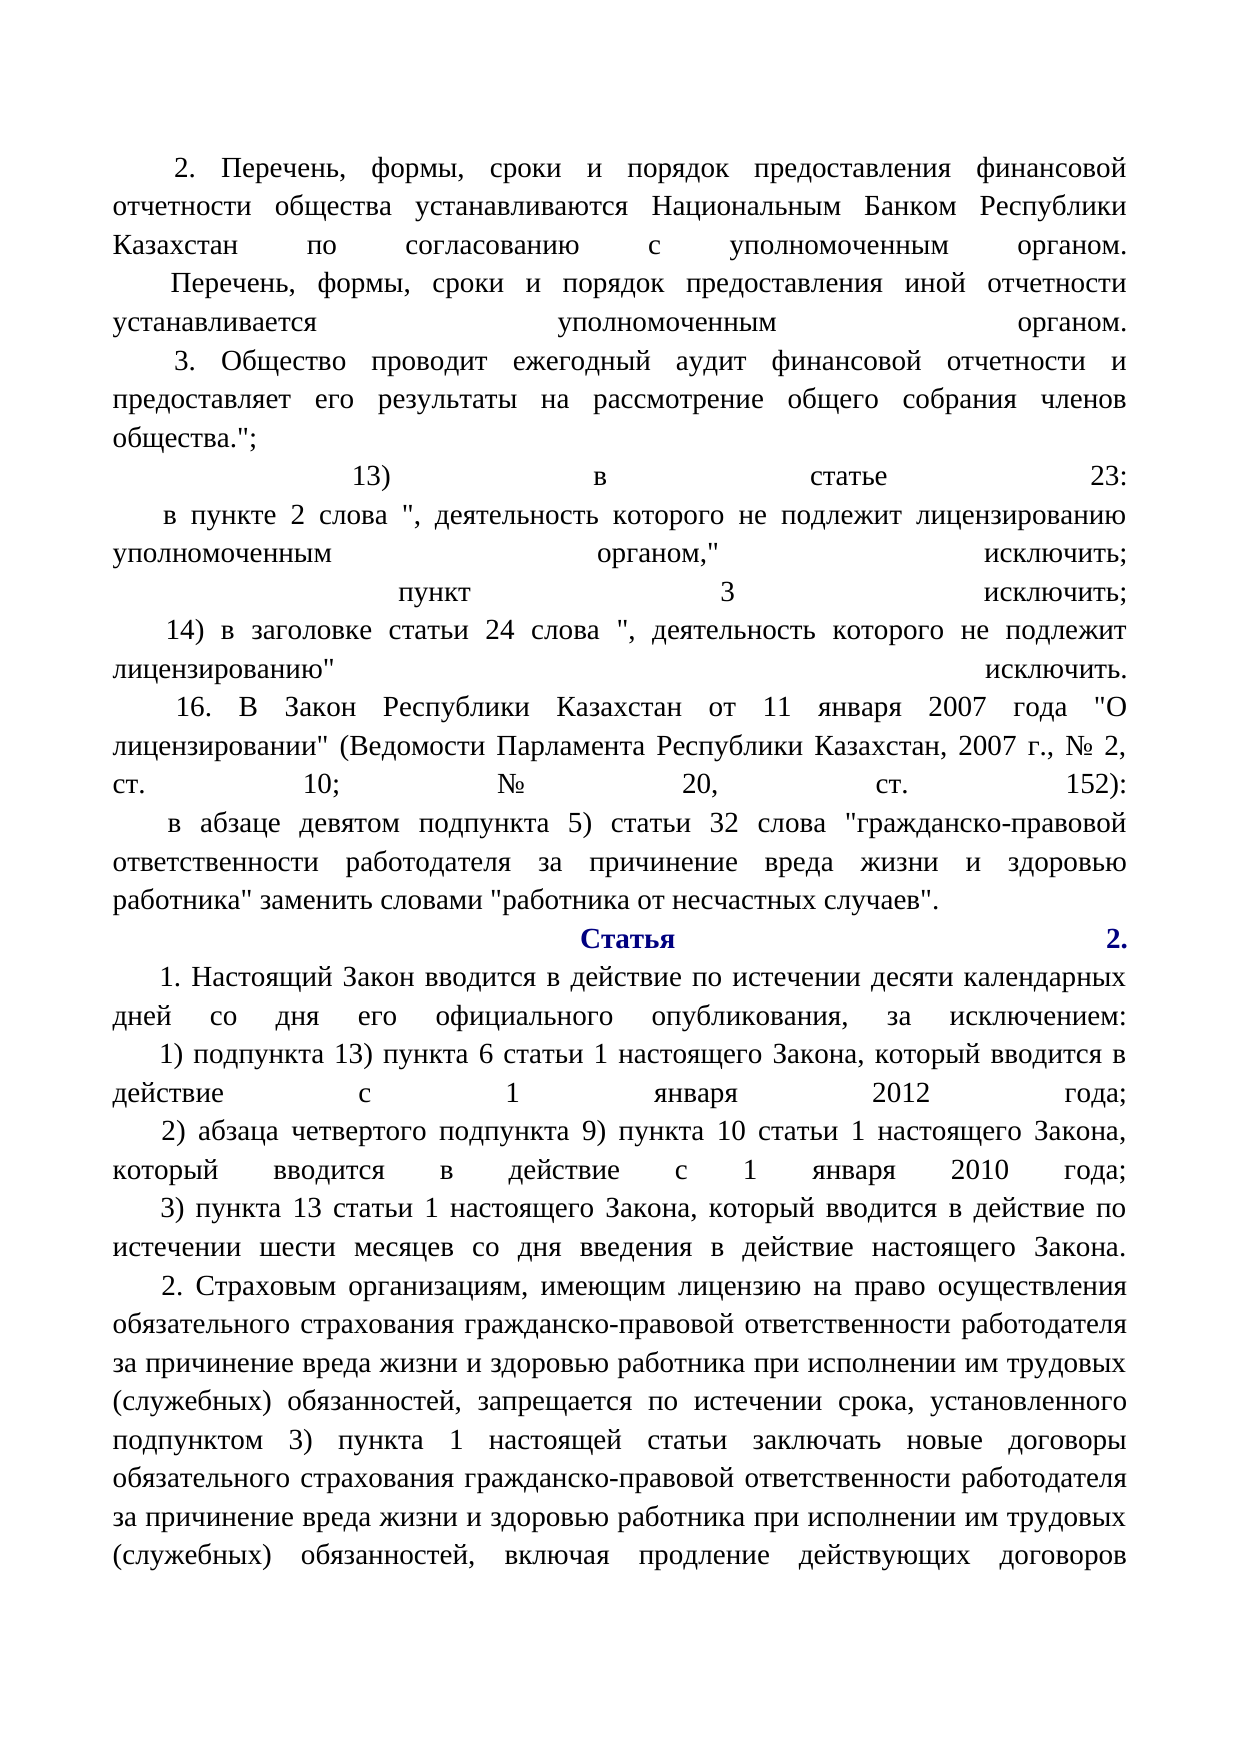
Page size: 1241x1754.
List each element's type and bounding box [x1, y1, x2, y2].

text [112, 150, 1128, 916]
text [112, 921, 1128, 1571]
